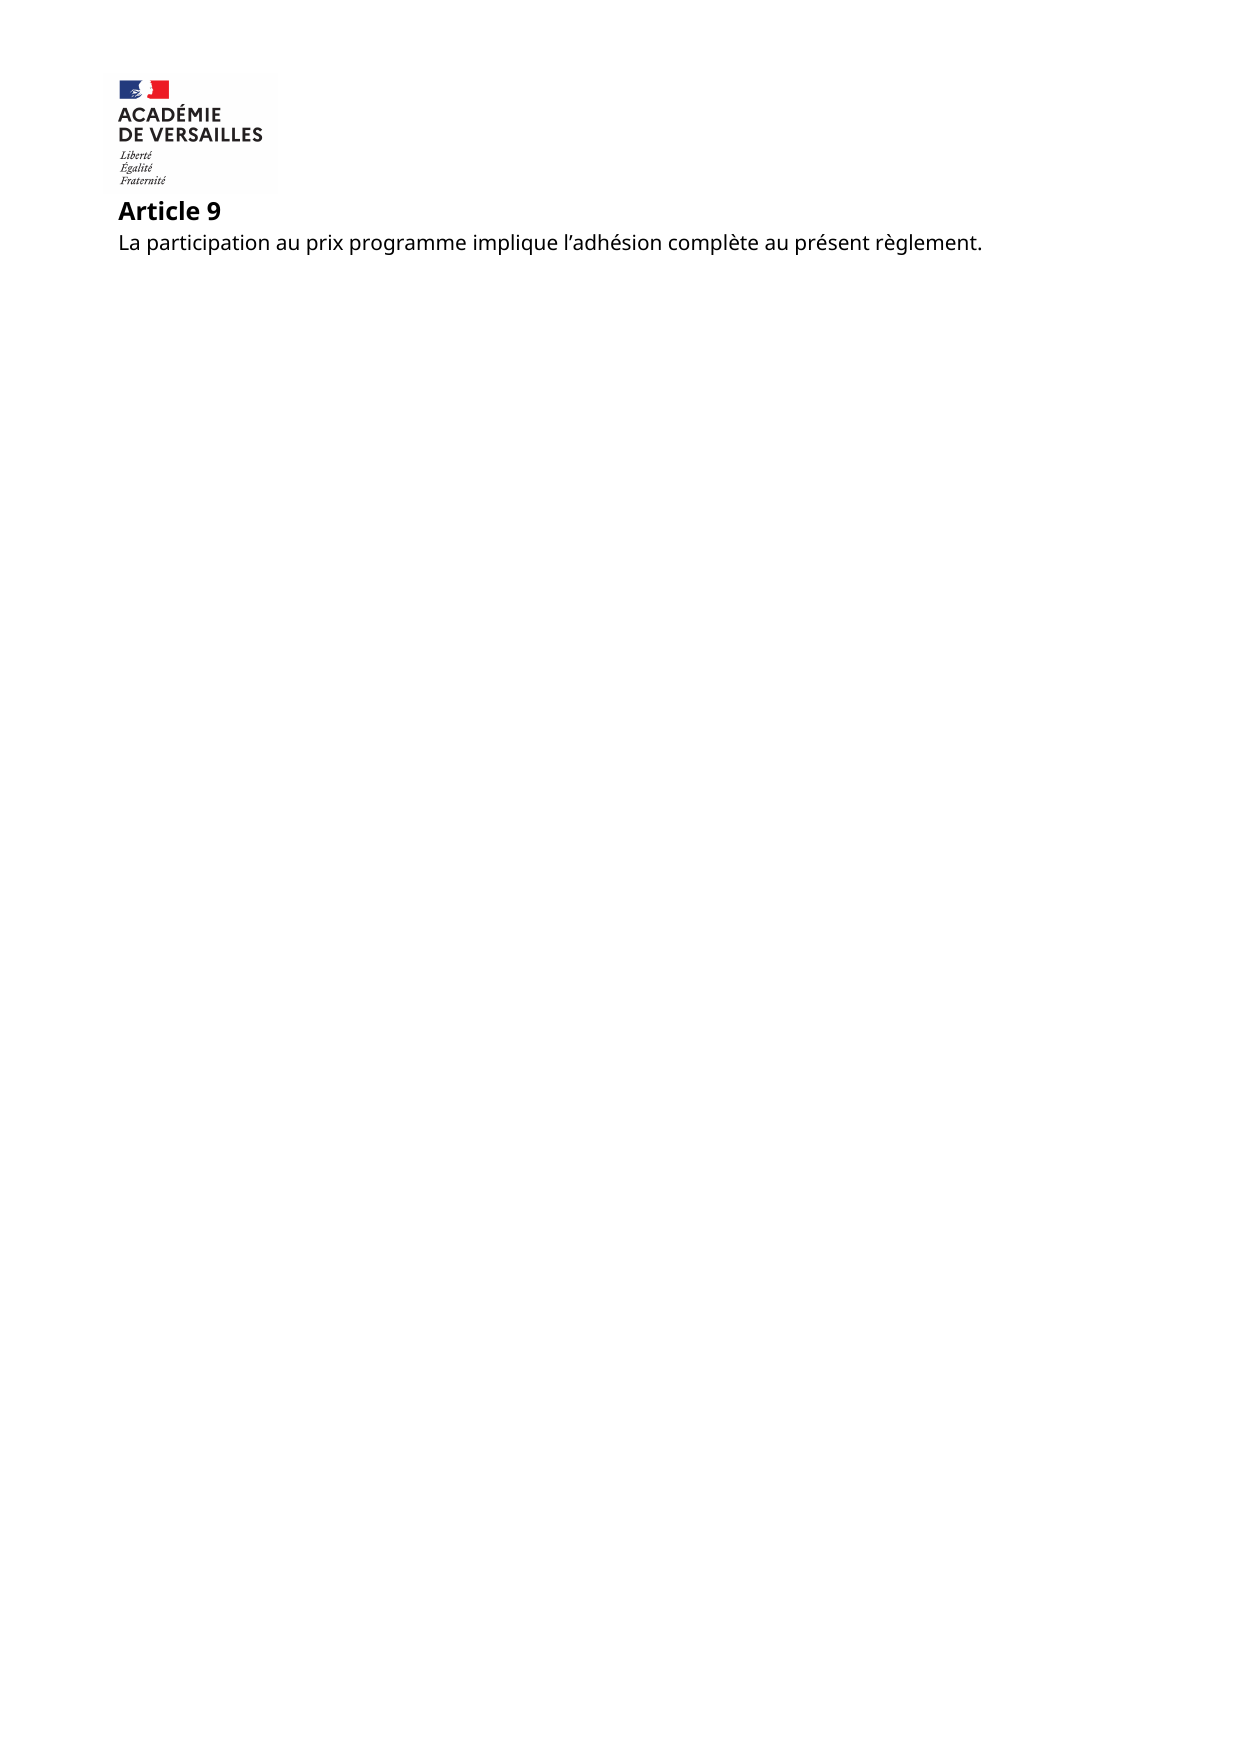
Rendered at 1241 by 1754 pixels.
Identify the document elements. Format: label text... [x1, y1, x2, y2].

picture [103, 73, 279, 194]
text La participation au prix programme implique l’adhésion complète au présent règlement. [118, 228, 1122, 256]
text Article 9 [118, 194, 1122, 228]
